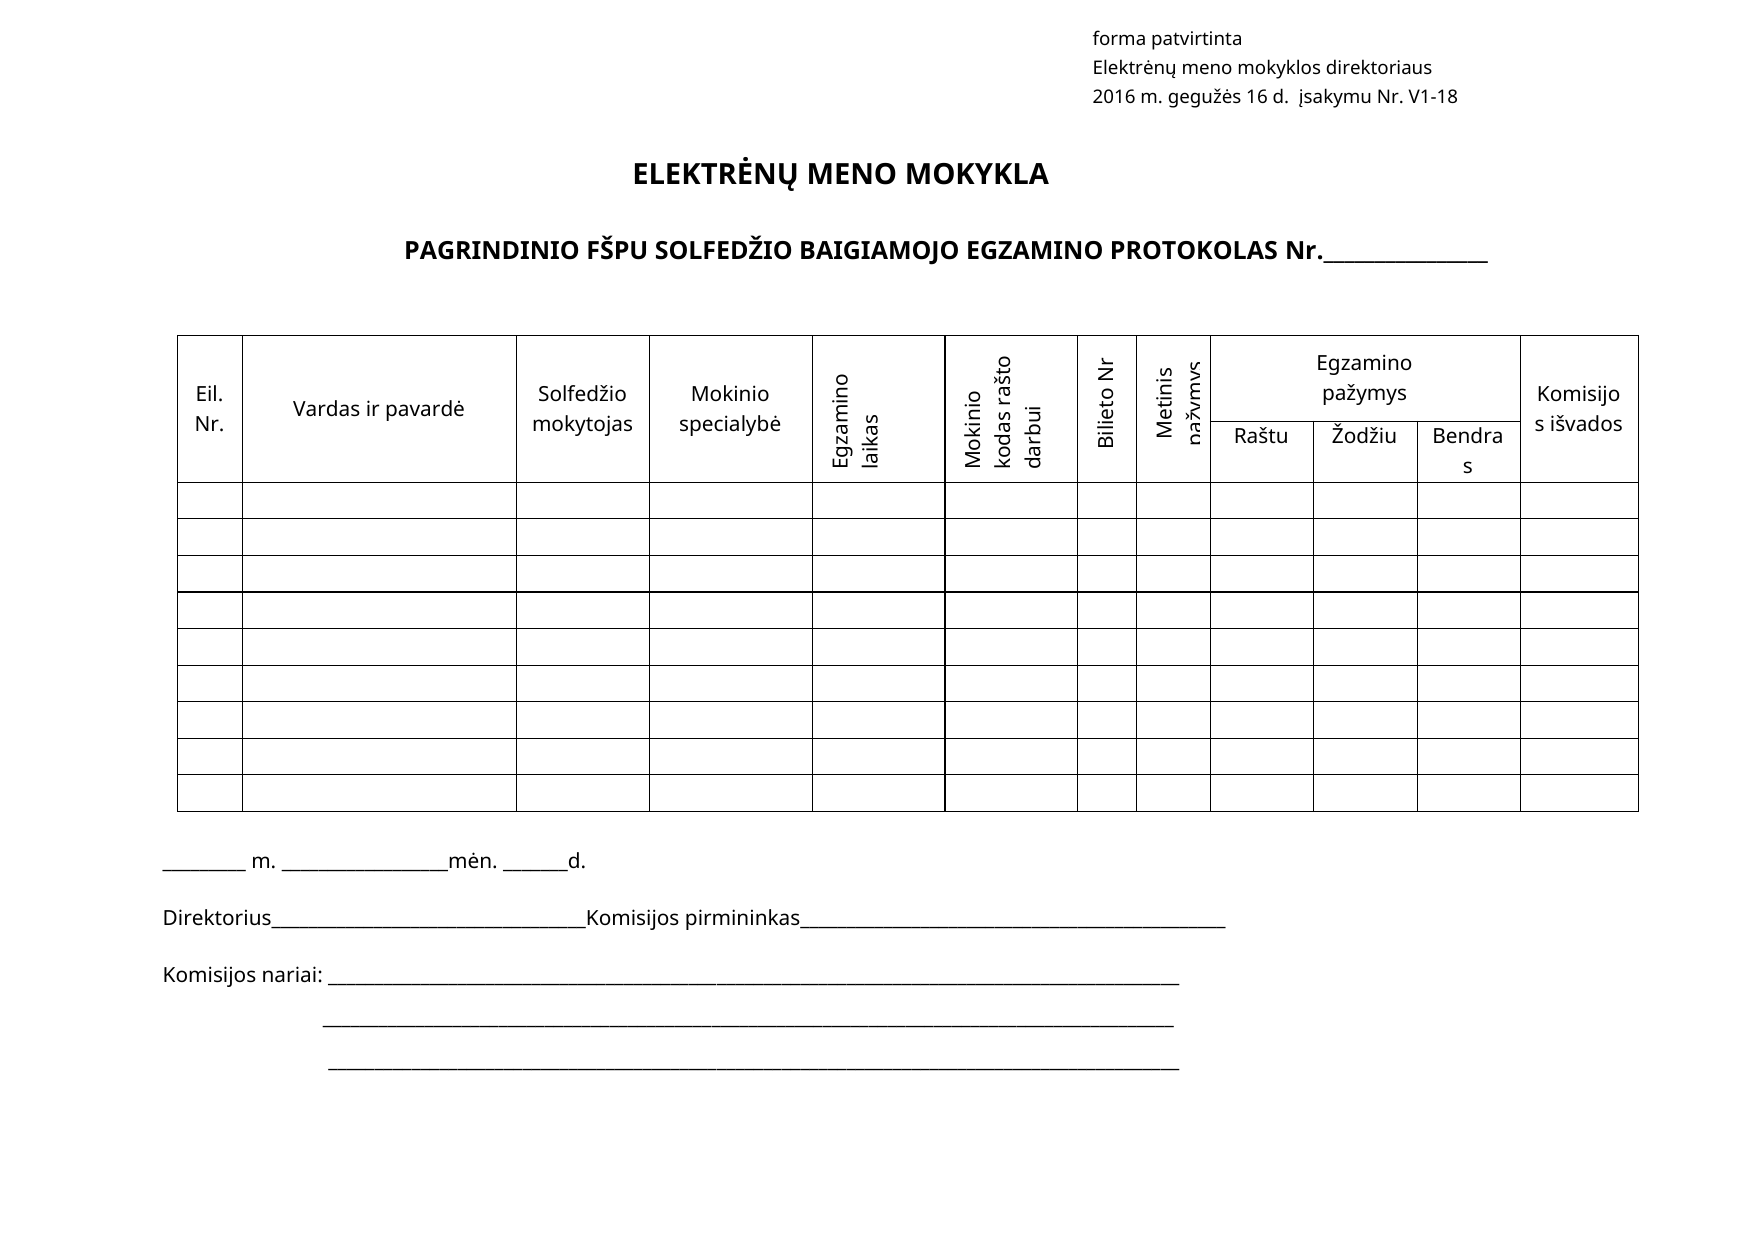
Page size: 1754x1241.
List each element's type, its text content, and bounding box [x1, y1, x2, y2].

table_cell [1211, 593, 1313, 628]
table_cell [517, 519, 649, 555]
table_cell [813, 483, 944, 518]
table_cell [1314, 702, 1417, 738]
table_cell [517, 775, 649, 811]
table_cell [650, 629, 812, 664]
table_cell [517, 556, 649, 591]
table_cell [650, 775, 812, 811]
table_cell [946, 519, 1077, 555]
table_cell [1078, 739, 1136, 774]
table_cell [1418, 483, 1520, 518]
table_header Mokinio kodas rašto darbui [946, 336, 1077, 482]
table_cell [1521, 519, 1638, 555]
text Komisijos nariai:__________________________________________ __________________________________________________ [162, 1002, 1717, 1031]
table_cell [813, 519, 944, 555]
table_cell [1211, 483, 1313, 518]
table_cell [1314, 593, 1417, 628]
table_cell [243, 556, 516, 591]
table_cell [178, 593, 242, 628]
table_header Solfedžio mokytojas [517, 336, 649, 482]
table_cell [946, 483, 1077, 518]
table_cell Bendras [1418, 422, 1520, 482]
table_cell [1078, 629, 1136, 664]
table_cell [1211, 519, 1313, 555]
table_cell [178, 519, 242, 555]
table_cell [1418, 593, 1520, 628]
table_cell [1418, 702, 1520, 738]
table_cell [650, 702, 812, 738]
table_cell [517, 593, 649, 628]
text Komisijos nariai: __________________________________________ __________________________________________________ [162, 1045, 1717, 1073]
table_cell [946, 556, 1077, 591]
table_cell [517, 739, 649, 774]
table_cell [946, 775, 1077, 811]
table_header Bilieto Nr [1078, 336, 1136, 482]
table_header Vardas ir pavardė [243, 336, 516, 482]
table_cell Žodžiu [1314, 422, 1417, 482]
table_header Eil. Nr. [178, 336, 242, 482]
table_cell [650, 666, 812, 701]
table_cell [1211, 666, 1313, 701]
table_cell [1211, 702, 1313, 738]
table_cell [1137, 739, 1210, 774]
table_cell [1314, 519, 1417, 555]
table_cell [1314, 483, 1417, 518]
table_cell [1078, 593, 1136, 628]
text Direktorius__________________________________Komisijos pirmininkas______________________________________________ [162, 903, 1717, 931]
table_header Metinis pažymys [1137, 336, 1210, 482]
table_cell [243, 483, 516, 518]
table_cell [1521, 593, 1638, 628]
table_cell [946, 739, 1077, 774]
table_header Mokinio specialybė [650, 336, 812, 482]
table_cell [813, 775, 944, 811]
table_cell [243, 666, 516, 701]
table_cell [1418, 739, 1520, 774]
table_cell [1137, 519, 1210, 555]
table_cell [1314, 666, 1417, 701]
table_cell [1314, 629, 1417, 664]
table_cell [946, 666, 1077, 701]
text ELEKTRĖNŲ MENO MOKYKLA [65, 153, 1717, 193]
table_cell [1078, 556, 1136, 591]
text Komisijos nariai: __________________________________________ __________________________________________________ [162, 960, 1717, 988]
table_cell [1211, 739, 1313, 774]
text PAGRINDINIO FŠPU SOLFEDŽIO BAIGIAMOJO EGZAMINO PROTOKOLAS Nr.________________ [177, 233, 1715, 267]
table_cell [178, 666, 242, 701]
table_cell [1137, 556, 1210, 591]
table_cell [1137, 702, 1210, 738]
table_cell [813, 739, 944, 774]
table_cell [1137, 775, 1210, 811]
table_cell [946, 629, 1077, 664]
table_cell [517, 666, 649, 701]
table_header Egzamino pažymys [1211, 336, 1520, 421]
table_cell [1418, 556, 1520, 591]
table_cell [813, 556, 944, 591]
table_cell [813, 629, 944, 664]
table_cell Raštu [1211, 422, 1313, 482]
table_cell [650, 483, 812, 518]
table_cell [1521, 483, 1638, 518]
table_cell [650, 519, 812, 555]
table_cell [1521, 702, 1638, 738]
table_cell [178, 775, 242, 811]
table_cell [243, 629, 516, 664]
table_cell [1137, 593, 1210, 628]
table_cell [243, 593, 516, 628]
table_cell [1078, 702, 1136, 738]
table_cell [1078, 666, 1136, 701]
table_cell [1314, 739, 1417, 774]
table_cell [517, 702, 649, 738]
table_cell [650, 593, 812, 628]
table_cell [243, 739, 516, 774]
table_cell [650, 739, 812, 774]
table_cell [1521, 629, 1638, 664]
table_cell [946, 702, 1077, 738]
table_cell [178, 739, 242, 774]
table_cell [813, 702, 944, 738]
table_header Komisijos išvados [1521, 336, 1638, 482]
table_cell [1078, 483, 1136, 518]
table_cell [178, 702, 242, 738]
table_cell [1211, 629, 1313, 664]
table_cell [1078, 775, 1136, 811]
table_cell [243, 775, 516, 811]
table_cell [517, 629, 649, 664]
table_cell [1314, 775, 1417, 811]
table_cell [1521, 556, 1638, 591]
table_header Egzamino laikas [813, 336, 944, 482]
table_cell [178, 483, 242, 518]
table_cell [243, 702, 516, 738]
table_cell [1078, 519, 1136, 555]
table_cell [1418, 629, 1520, 664]
table_cell [178, 629, 242, 664]
table_cell [1211, 775, 1313, 811]
table_cell [946, 593, 1077, 628]
table_cell [178, 556, 242, 591]
table_cell [517, 483, 649, 518]
table_cell [1521, 775, 1638, 811]
table_cell [1521, 666, 1638, 701]
table_cell [1137, 483, 1210, 518]
table_cell [1137, 629, 1210, 664]
table_cell [1418, 775, 1520, 811]
table_cell [650, 556, 812, 591]
table_cell [1137, 666, 1210, 701]
text _________ m. __________________mėn. _______d. [162, 846, 1717, 874]
table_cell [1521, 739, 1638, 774]
table_cell [813, 666, 944, 701]
table_cell [813, 593, 944, 628]
table_cell [243, 519, 516, 555]
table_cell [1418, 519, 1520, 555]
table_cell [1418, 666, 1520, 701]
table_cell [1211, 556, 1313, 591]
table_cell [1314, 556, 1417, 591]
